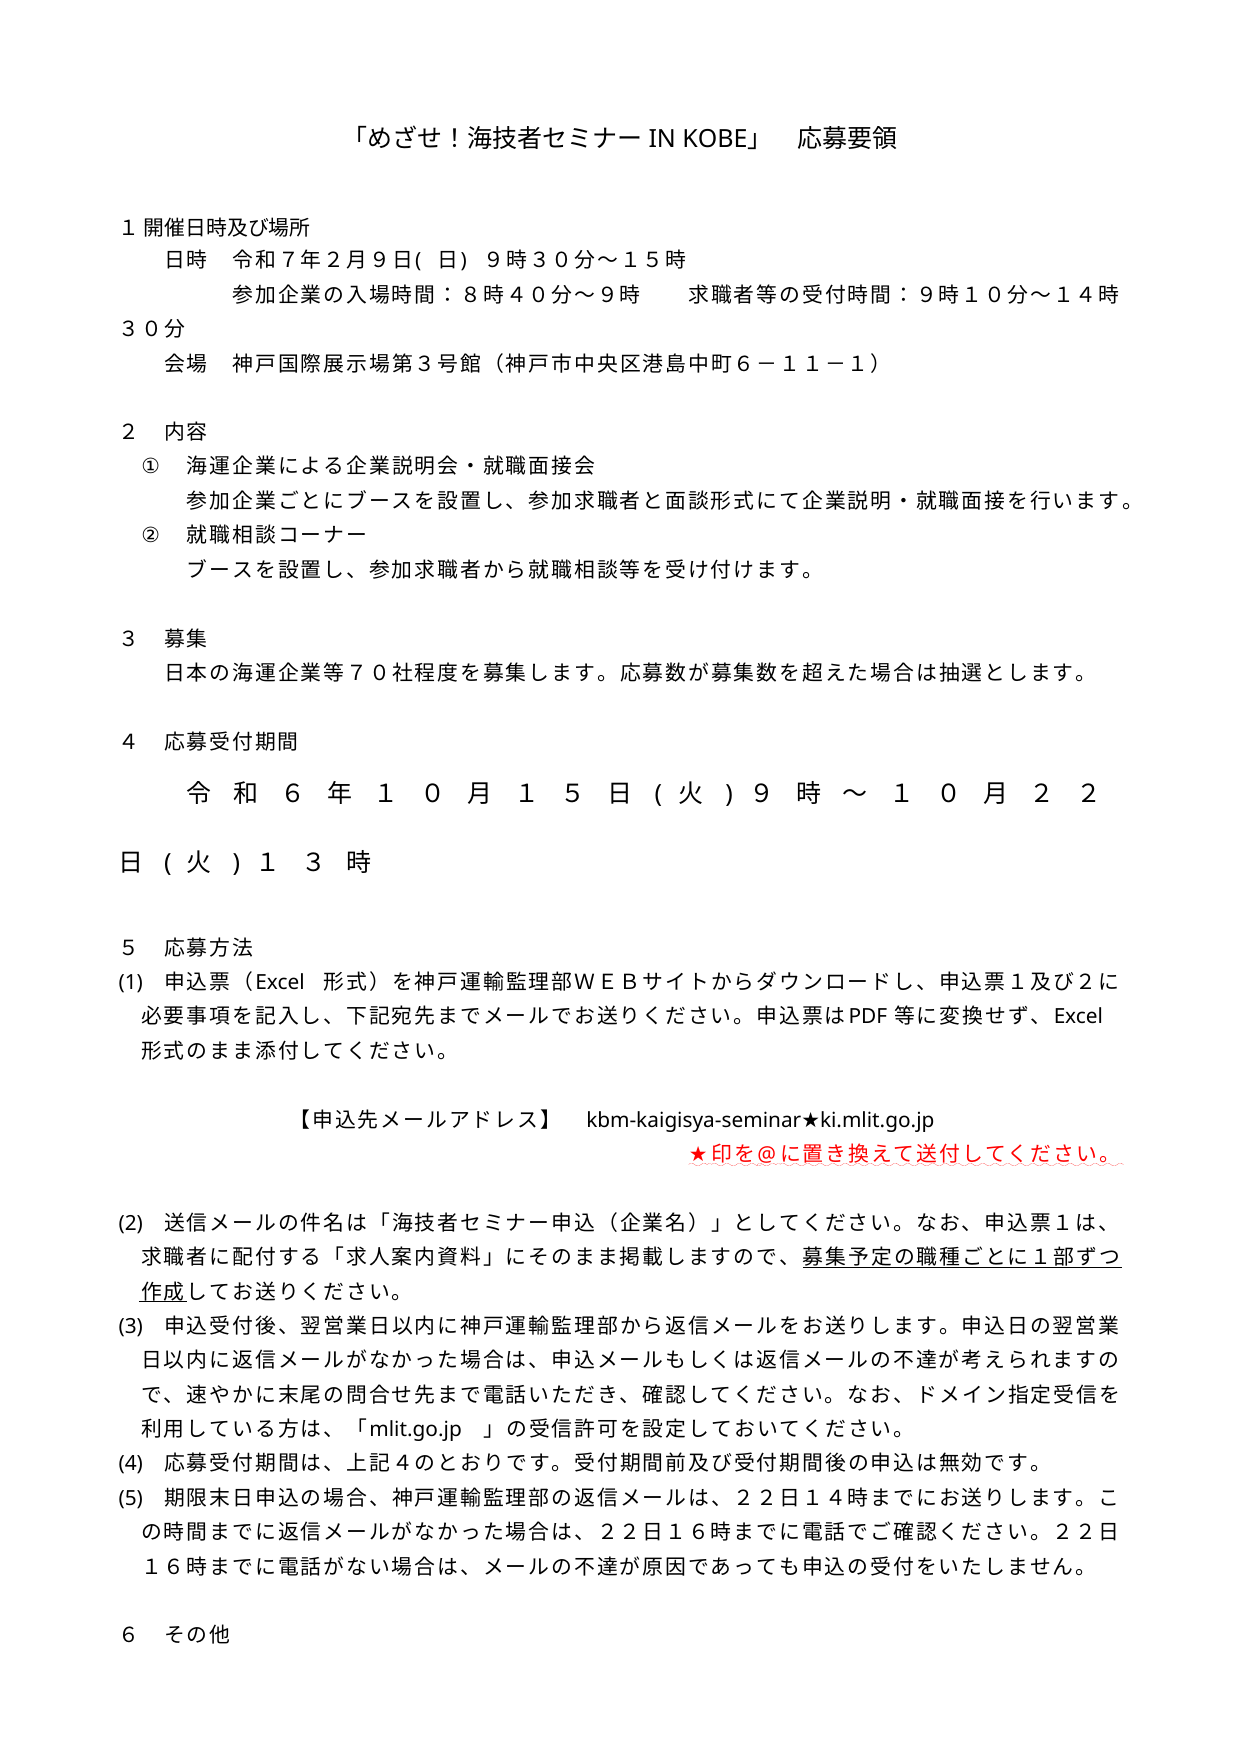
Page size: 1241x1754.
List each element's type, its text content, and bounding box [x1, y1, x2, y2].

text 参加企業の入場時間：８時４０分～９時 求職者等の受付時間：９時１０分～１４時３０分 [118, 276, 1122, 345]
text ５ 応募方法 [118, 929, 1122, 963]
text (5)期限末日申込の場合、神戸運輸監理部の返信メールは、２２日１４時までにお送りします。この時間までに返信メールがなかった場合は、２２日１６時までに電話でご確認ください。２２日１６時までに電話がない場合は、メールの不達が原因であっても申込の受付をいたしません。 [118, 1479, 1122, 1582]
text １ 開催日時及び場所 [118, 211, 1122, 242]
text (4)応募受付期間は、上記４のとおりです。受付期間前及び受付期間後の申込は無効です。 [118, 1445, 1122, 1479]
text 参加企業ごとにブースを設置し、参加求職者と面談形式にて企業説明・就職面接を行います。 [118, 482, 1122, 517]
text ３ 募集 [118, 620, 1122, 654]
text ブースを設置し、参加求職者から就職相談等を受け付けます。 [118, 551, 1122, 585]
text (1)申込票（Excel形式）を神戸運輸監理部ＷＥＢサイトからダウンロードし、申込票１及び２に必要事項を記入し、下記宛先までメールでお送りください。申込票はPDF等に変換せず、Excel形式のまま添付してください。 [118, 963, 1122, 1067]
text ① 海運企業による企業説明会・就職面接会 [118, 448, 1122, 482]
text 【申込先メールアドレス】 kbm-kaigisya-seminar★ki.mlit.go.jp [118, 1101, 1122, 1135]
text ② 就職相談コーナー [118, 517, 1122, 551]
text ２ 内容 [118, 413, 1122, 448]
text (2)送信メールの件名は「海技者セミナー申込（企業名）」としてください。なお、申込票１は、求職者に配付する「求人案内資料」にそのまま掲載しますので、募集予定の職種ごとに１部ずつ作成してお送りください。 [118, 1204, 1122, 1307]
text 会場 神戸国際展示場第３号館（神戸市中央区港島中町６－１１－１） [118, 345, 1122, 379]
text ６ その他 [118, 1617, 1122, 1651]
text 「めざせ！海技者セミナー IN KOBE」 応募要領 [118, 118, 1122, 154]
text ４ 応募受付期間 [118, 723, 1122, 757]
text 日本の海運企業等７０社程度を募集します。応募数が募集数を超えた場合は抽選とします。 [118, 654, 1122, 688]
text 日時 令和７年２月９日(日)９時３０分～１５時 [118, 242, 1122, 276]
text (3)申込受付後、翌営業日以内に神戸運輸監理部から返信メールをお送りします。申込日の翌営業日以内に返信メールがなかった場合は、申込メールもしくは返信メールの不達が考えられますので、速やかに末尾の問合せ先まで電話いただき、確認してください。なお、ドメイン指定受信を利用している方は、「mlit.go.jp」の受信許可を設定しておいてください。 [118, 1307, 1122, 1445]
text ★印を@に置き換えて送付してください。 [118, 1135, 1122, 1170]
text 令和６年１０月１５日(火)９時～１０月２２日(火)１３時 [118, 757, 1122, 895]
